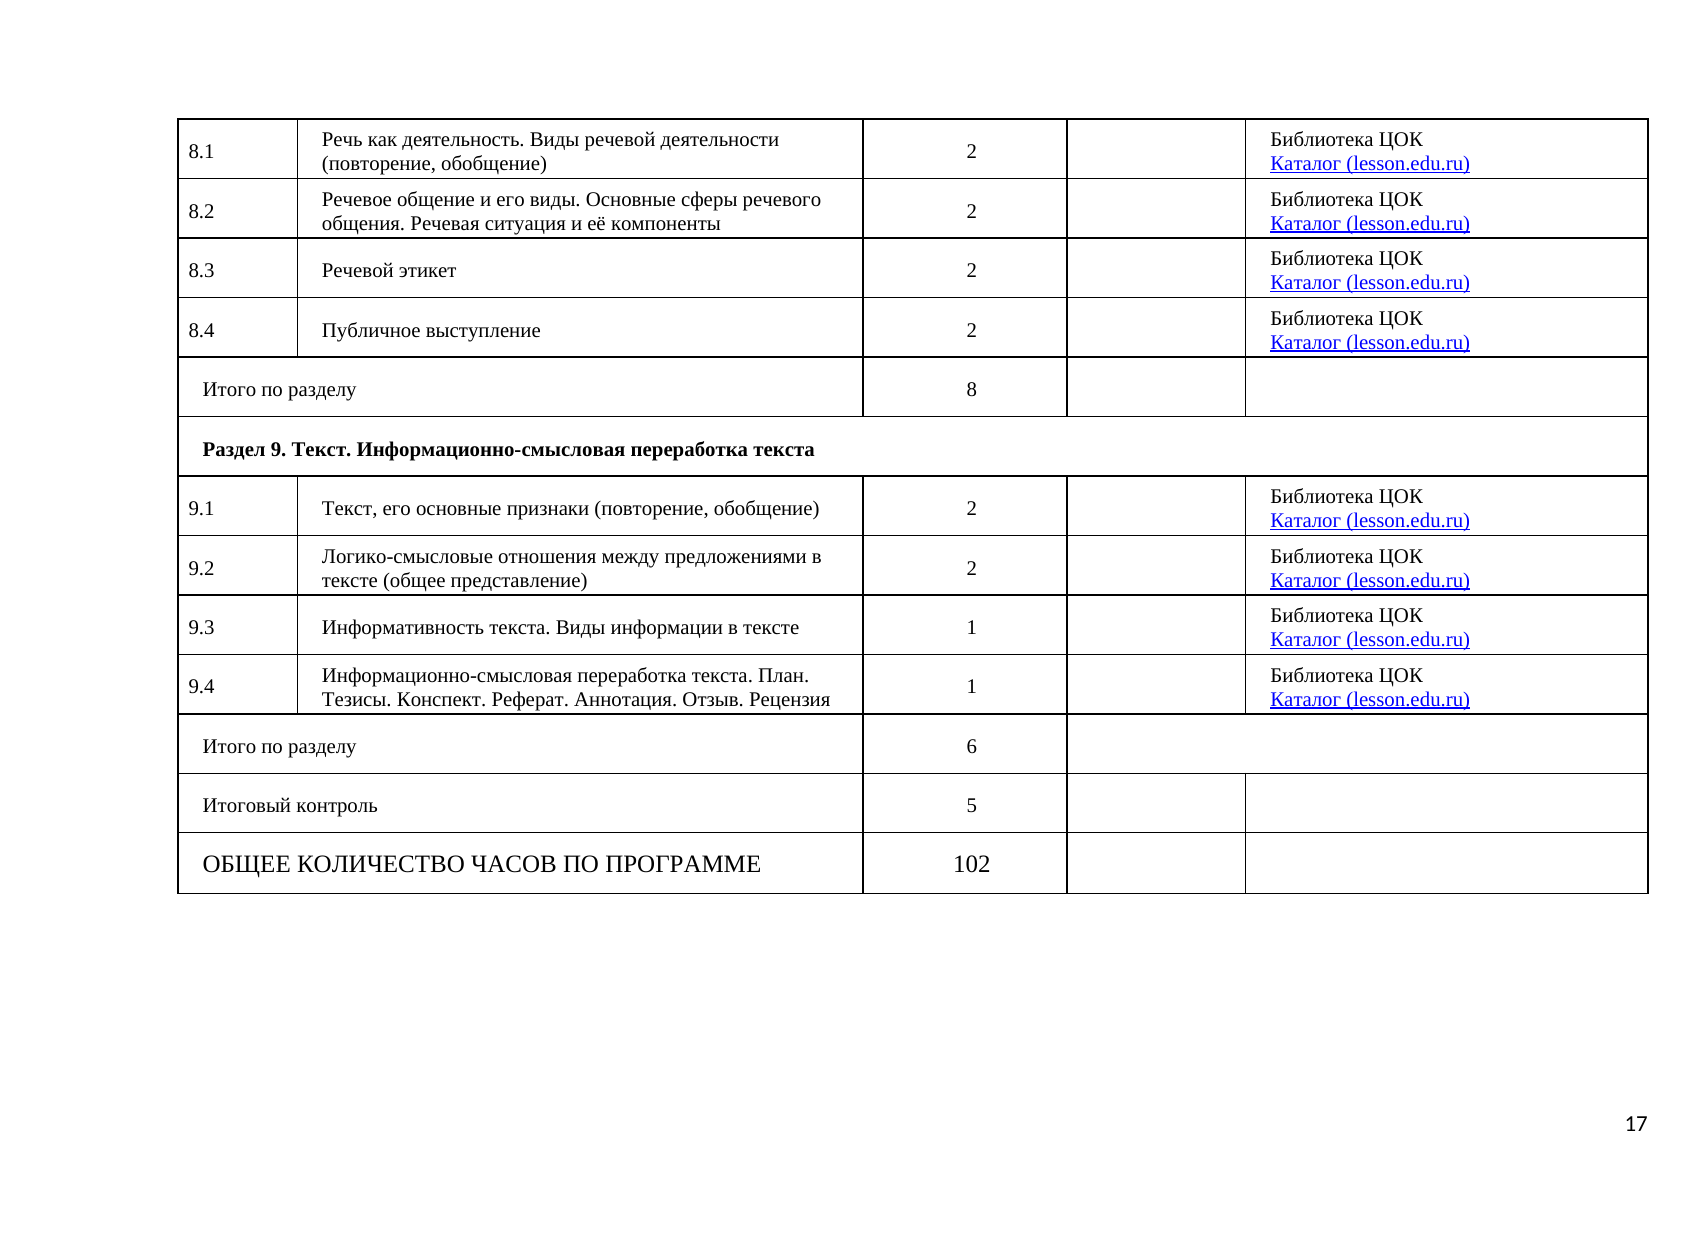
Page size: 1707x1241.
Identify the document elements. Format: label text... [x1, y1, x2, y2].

table_cell 2 [864, 536, 1066, 594]
table_cell Логико-смысловые отношения между предложениями в тексте (общее представление) [298, 536, 862, 594]
table_cell Библиотека ЦОК Каталог (lesson.edu.ru) [1246, 536, 1647, 594]
table_cell 8.4 [179, 298, 297, 356]
table_cell Библиотека ЦОК Каталог (lesson.edu.ru) [1246, 239, 1647, 297]
table_cell Речевое общение и его виды. Основные сферы речевого общения. Речевая ситуация и её компоненты [298, 179, 862, 237]
table_cell [1246, 774, 1647, 832]
table_cell [1068, 536, 1245, 594]
table_cell Раздел 9. Текст. Информационно-смысловая переработка текста [179, 417, 1647, 475]
table_cell [1068, 655, 1245, 713]
table_cell 102 [864, 833, 1066, 892]
table_cell 2 [864, 239, 1066, 297]
table_cell Речь как деятельность. Виды речевой деятельности (повторение, обобщение) [298, 120, 862, 178]
table_cell Итоговый контроль [179, 774, 862, 832]
table_cell Информационно-смысловая переработка текста. План. Тезисы. Конспект. Реферат. Аннотация. Отзыв. Рецензия [298, 655, 862, 713]
table_cell [1246, 833, 1647, 892]
table_cell Библиотека ЦОК Каталог (lesson.edu.ru) [1246, 120, 1647, 178]
table_cell [1068, 833, 1245, 892]
table_cell 8.3 [179, 239, 297, 297]
table_cell 2 [864, 120, 1066, 178]
table_cell Библиотека ЦОК Каталог (lesson.edu.ru) [1246, 179, 1647, 237]
table_cell [1246, 358, 1647, 416]
table_cell 8.2 [179, 179, 297, 237]
table_cell [1068, 358, 1245, 416]
table_cell 9.3 [179, 596, 297, 653]
table_cell [1068, 596, 1245, 653]
table_cell Информативность текста. Виды информации в тексте [298, 596, 862, 653]
table_cell 6 [864, 715, 1066, 772]
table_cell Итого по разделу [179, 358, 862, 416]
table_cell Публичное выступление [298, 298, 862, 356]
table_cell [1068, 120, 1245, 178]
table_cell Библиотека ЦОК Каталог (lesson.edu.ru) [1246, 655, 1647, 713]
table_cell Итого по разделу [179, 715, 862, 772]
table_cell 9.4 [179, 655, 297, 713]
table_cell 2 [864, 179, 1066, 237]
table_cell [1068, 298, 1245, 356]
table_cell [1068, 239, 1245, 297]
table_cell 1 [864, 596, 1066, 653]
table_cell 5 [864, 774, 1066, 832]
table_cell Библиотека ЦОК Каталог (lesson.edu.ru) [1246, 298, 1647, 356]
table_cell [1068, 774, 1245, 832]
table_cell 9.1 [179, 477, 297, 534]
table_cell Текст, его основные признаки (повторение, обобщение) [298, 477, 862, 534]
table_cell 2 [864, 298, 1066, 356]
table_cell [1068, 477, 1245, 534]
table_cell 9.2 [179, 536, 297, 594]
table_cell 8.1 [179, 120, 297, 178]
table_cell Библиотека ЦОК Каталог (lesson.edu.ru) [1246, 596, 1647, 653]
table_cell [1068, 715, 1647, 772]
table_cell 1 [864, 655, 1066, 713]
table_cell [1068, 179, 1245, 237]
table_cell Библиотека ЦОК Каталог (lesson.edu.ru) [1246, 477, 1647, 534]
table_cell 2 [864, 477, 1066, 534]
table_cell 8 [864, 358, 1066, 416]
table_cell ОБЩЕЕ КОЛИЧЕСТВО ЧАСОВ ПО ПРОГРАММЕ [179, 833, 862, 892]
table_cell Речевой этикет [298, 239, 862, 297]
